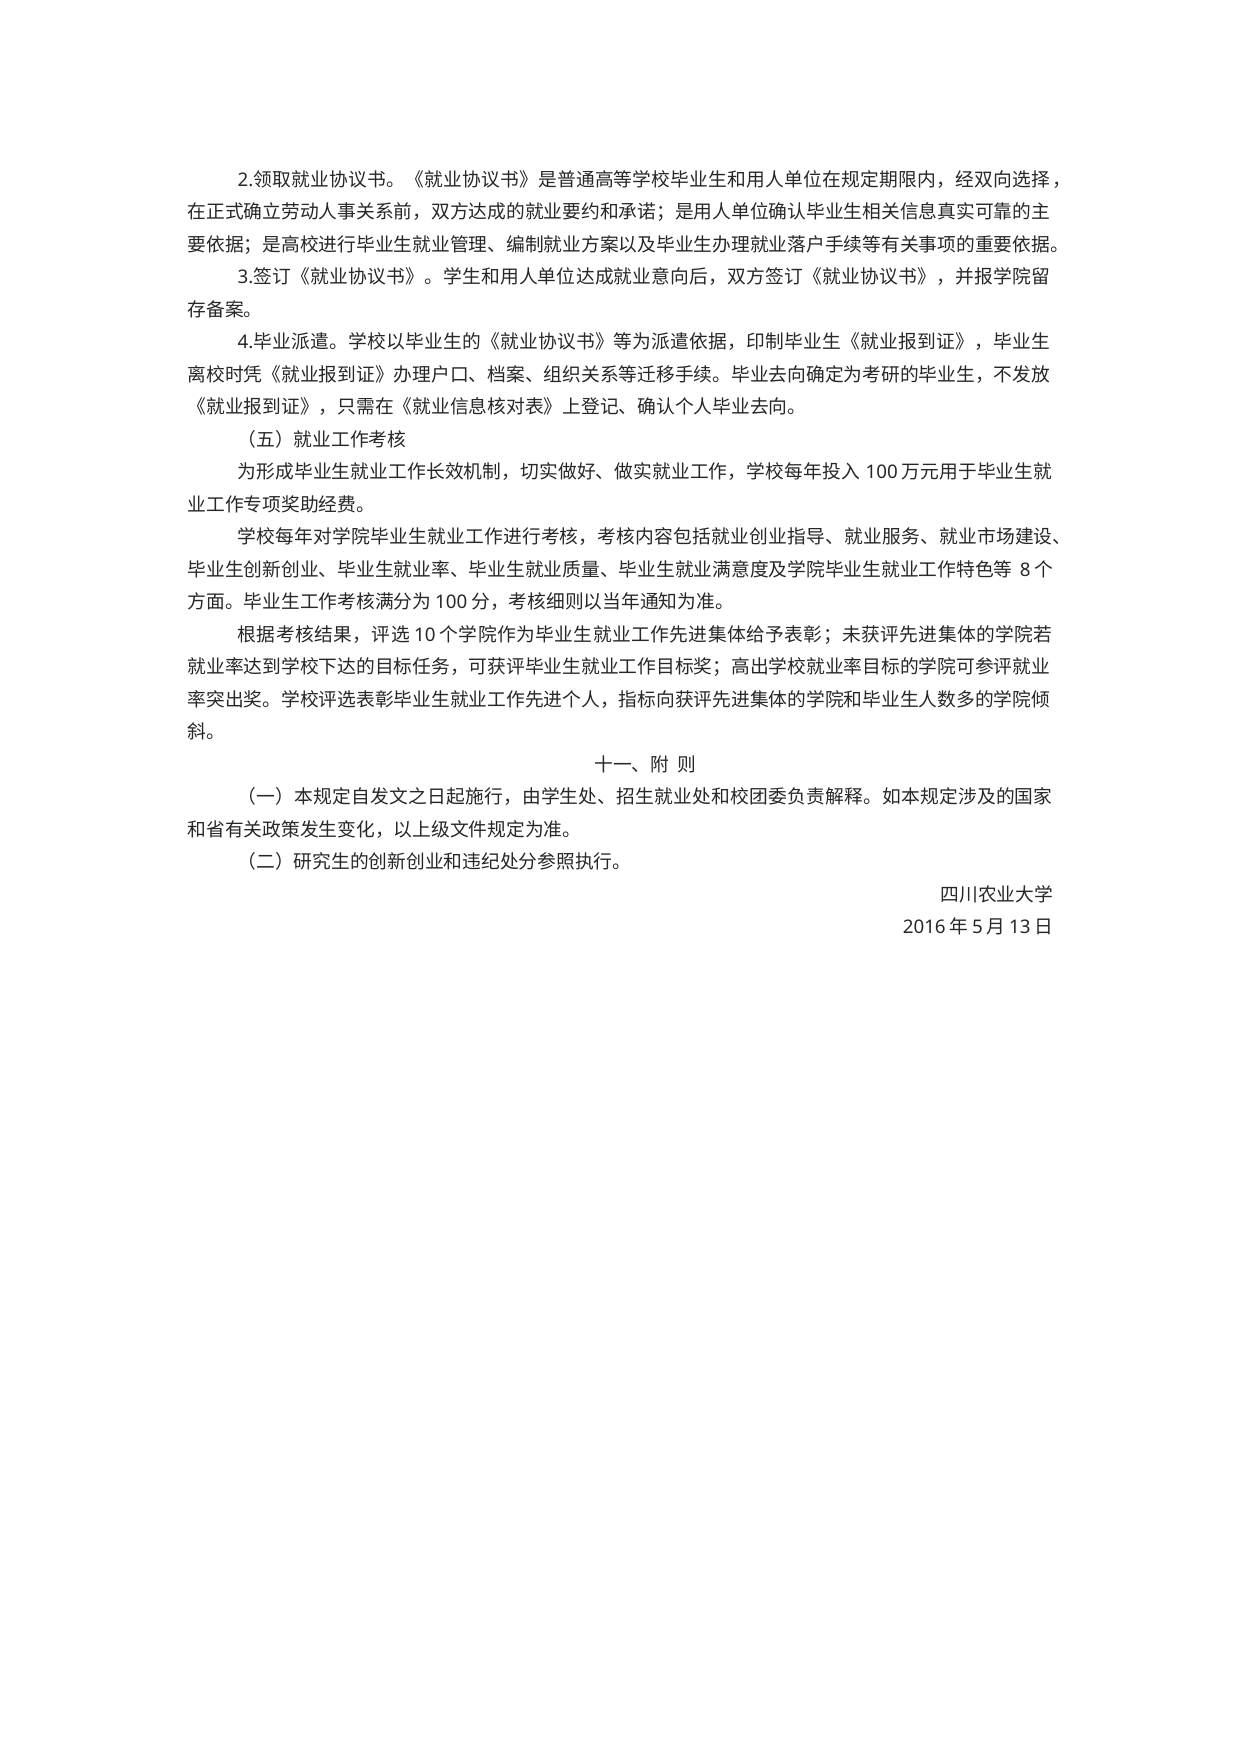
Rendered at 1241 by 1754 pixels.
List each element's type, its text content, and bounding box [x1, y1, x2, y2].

text （二）研究生的创新创业和违纪处分参照执行。 [187, 844, 1053, 877]
text 2016年5月13日 [187, 909, 1053, 942]
text 四川农业大学 [187, 877, 1053, 909]
text 2.领取就业协议书。《就业协议书》是普通高等学校毕业生和用人单位在规定期限内，经双向选择，在正式确立劳动人事关系前，双方达成的就业要约和承诺；是用人单位确认毕业生相关信息真实可靠的主要依据；是高校进行毕业生就业管理、编制就业方案以及毕业生办理就业落户手续等有关事项的重要依据。 [187, 162, 1053, 259]
text 3.签订《就业协议书》。学生和用人单位达成就业意向后，双方签订《就业协议书》，并报学院留存备案。 [187, 259, 1053, 324]
text 4.毕业派遣。学校以毕业生的《就业协议书》等为派遣依据，印制毕业生《就业报到证》，毕业生离校时凭《就业报到证》办理户口、档案、组织关系等迁移手续。毕业去向确定为考研的毕业生，不发放《就业报到证》，只需在《就业信息核对表》上登记、确认个人毕业去向。 [187, 324, 1053, 422]
text 根据考核结果，评选10个学院作为毕业生就业工作先进集体给予表彰；未获评先进集体的学院若就业率达到学校下达的目标任务，可获评毕业生就业工作目标奖；高出学校就业率目标的学院可参评就业率突出奖。学校评选表彰毕业生就业工作先进个人，指标向获评先进集体的学院和毕业生人数多的学院倾斜。 [187, 617, 1053, 747]
text （一）本规定自发文之日起施行，由学生处、招生就业处和校团委负责解释。如本规定涉及的国家和省有关政策发生变化，以上级文件规定为准。 [187, 779, 1053, 844]
text 学校每年对学院毕业生就业工作进行考核，考核内容包括就业创业指导、就业服务、就业市场建设、毕业生创新创业、毕业生就业率、毕业生就业质量、毕业生就业满意度及学院毕业生就业工作特色等8个方面。毕业生工作考核满分为100分，考核细则以当年通知为准。 [187, 519, 1053, 617]
text 为形成毕业生就业工作长效机制，切实做好、做实就业工作，学校每年投入100万元用于毕业生就业工作专项奖助经费。 [187, 454, 1053, 519]
text 十一、附 则 [187, 747, 1053, 779]
text （五）就业工作考核 [187, 422, 1053, 454]
